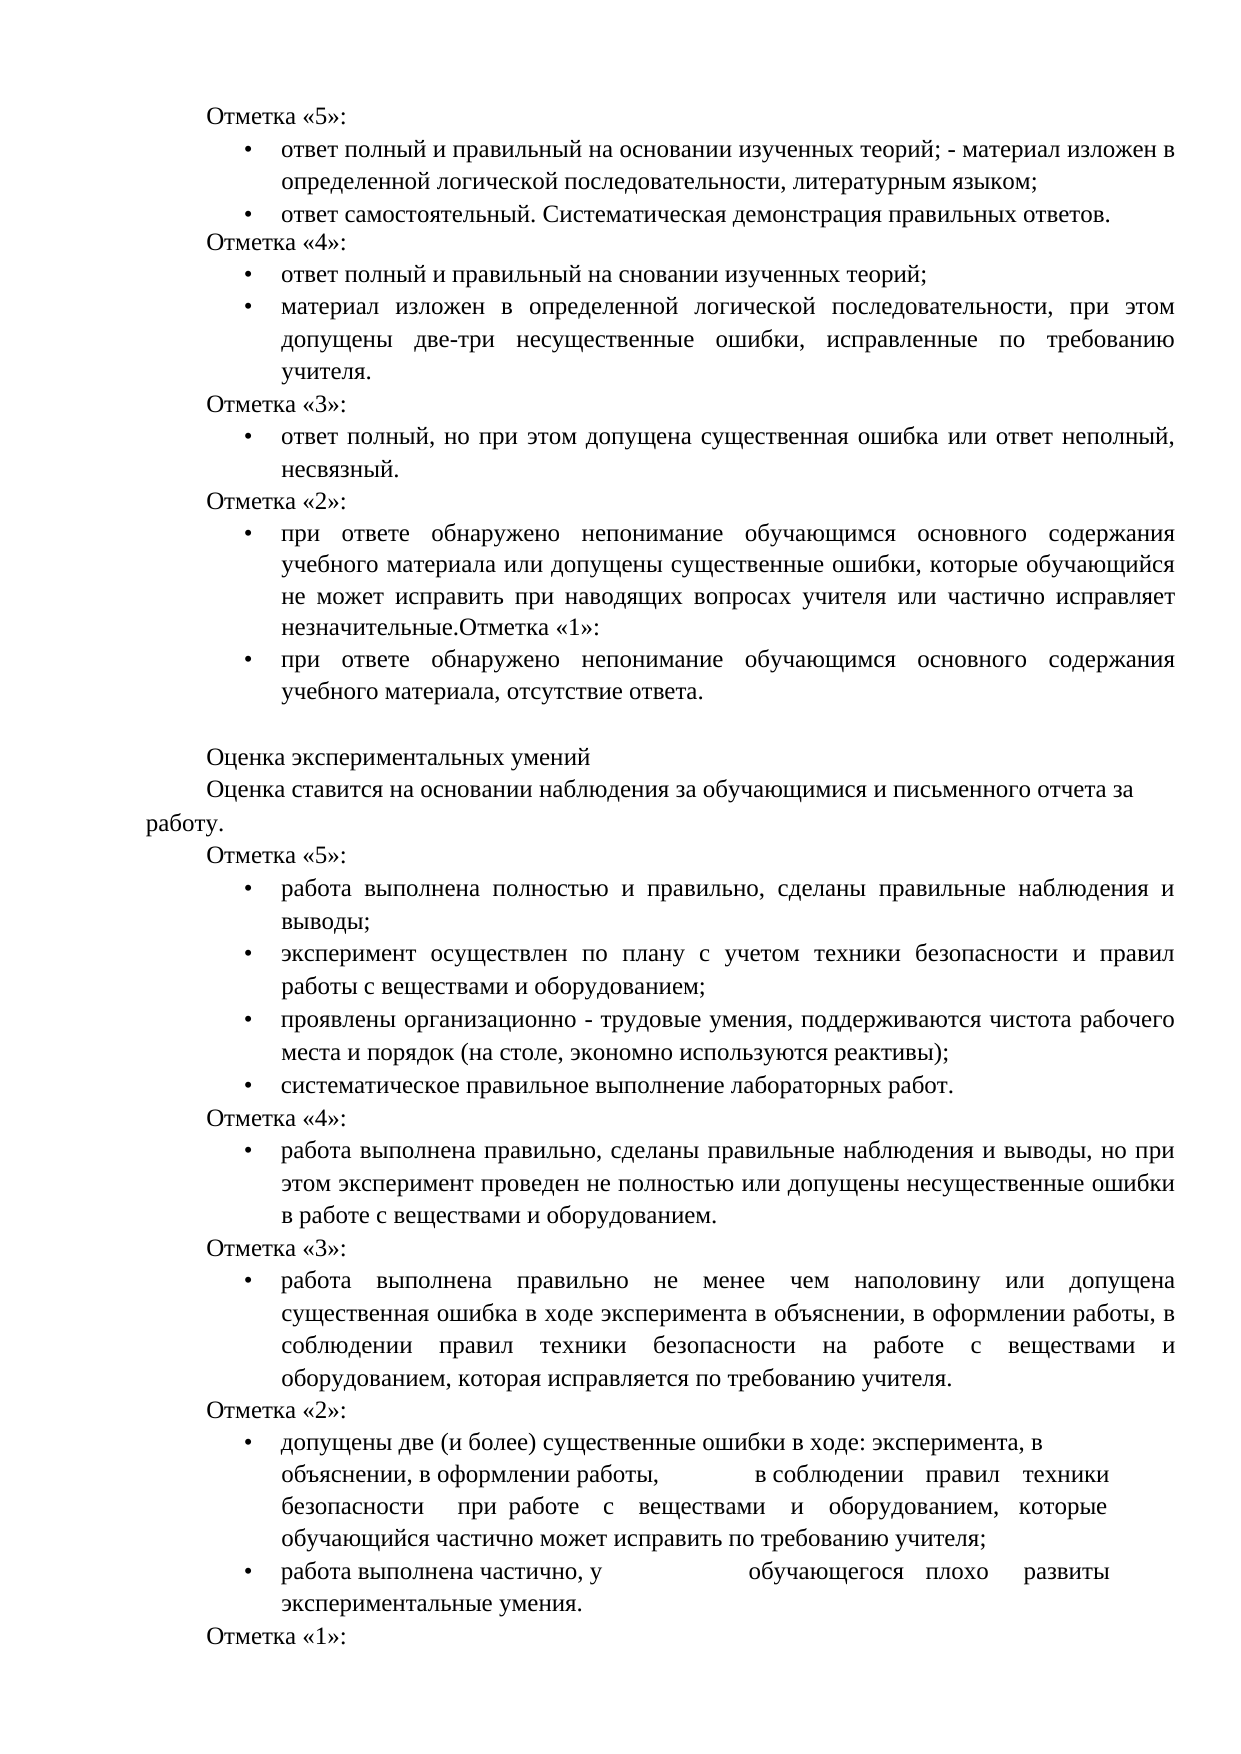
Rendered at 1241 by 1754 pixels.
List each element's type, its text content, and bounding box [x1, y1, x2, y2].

list при ответе обнаружено непонимание обучающимся основного содержания учебного материала или допущены существенные ошибки, которые обучающийся не может исправить при наводящих вопросах учителя или частично исправляет незначительные.Отметка «1»: [243, 516, 1176, 642]
text Отметка «3»: [146, 386, 1176, 419]
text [281, 1489, 1176, 1521]
list работа выполнена частично, у обучающегося плохо развиты [243, 1553, 1176, 1586]
text Отметка «2»: [146, 484, 1176, 516]
list ответ полный и правильный на сновании изученных теорий; [243, 256, 1176, 289]
list систематическое правильное выполнение лабораторных работ. [243, 1067, 1176, 1100]
text экспериментальные умения. [281, 1586, 1176, 1618]
list допущены две (и более) существенные ошибки в ходе: эксперимента, в [243, 1425, 1176, 1457]
list эксперимент осуществлен по плану с учетом техники безопасности и правил работы с веществами и оборудованием; [243, 936, 1176, 1001]
text Отметка «1»: [206, 1618, 1176, 1651]
text Отметка «5»: [146, 98, 1176, 131]
list ответ самостоятельный. Систематическая демонстрация правильных ответов. [243, 196, 1176, 228]
text Оценка ставится на основании наблюдения за обучающимися и письменного отчета за работу. [146, 772, 1176, 838]
list проявлены организационно - трудовые умения, поддерживаются чистота рабочего места и порядок (на столе, экономно используются реактивы); [243, 1001, 1176, 1067]
text обучающийся частично может исправить по требованию учителя; [281, 1521, 1176, 1553]
list работа выполнена правильно, сделаны правильные наблюдения и выводы, но при этом эксперимент проведен не полностью или допущены несущественные ошибки в работе с веществами и оборудованием. [243, 1133, 1176, 1230]
text Отметка «4»: [146, 228, 1176, 256]
text Отметка «2»: [206, 1393, 1176, 1425]
text Отметка «4»: [206, 1100, 1176, 1133]
list работа выполнена полностью и правильно, сделаны правильные наблюдения и выводы; [243, 871, 1176, 936]
text Отметка «3»: [206, 1230, 1176, 1263]
list материал изложен в определенной логической последовательности, при этом допущены две-три несущественные ошибки, исправленные по требованию учителя. [243, 289, 1176, 386]
list работа выполнена правильно не менее чем наполовину или допущена существенная ошибка в ходе эксперимента в объяснении, в оформлении работы, в соблюдении правил техники безопасности на работе с веществами и оборудованием, которая исправляется по требованию учителя. [243, 1263, 1176, 1393]
text Оценка экспериментальных умений [146, 738, 1176, 772]
list ответ полный, но при этом допущена существенная ошибка или ответ неполный, несвязный. [243, 419, 1176, 484]
list ответ полный и правильный на основании изученных теорий; - материал изложен в определенной логической последовательности, литературным языком; [243, 131, 1176, 196]
text объяснении, в оформлении работы, в соблюдении правил техники [281, 1457, 1176, 1489]
list при ответе обнаружено непонимание обучающимся основного содержания учебного материала, отсутствие ответа. [243, 642, 1176, 706]
text Отметка «5»: [146, 838, 1176, 871]
